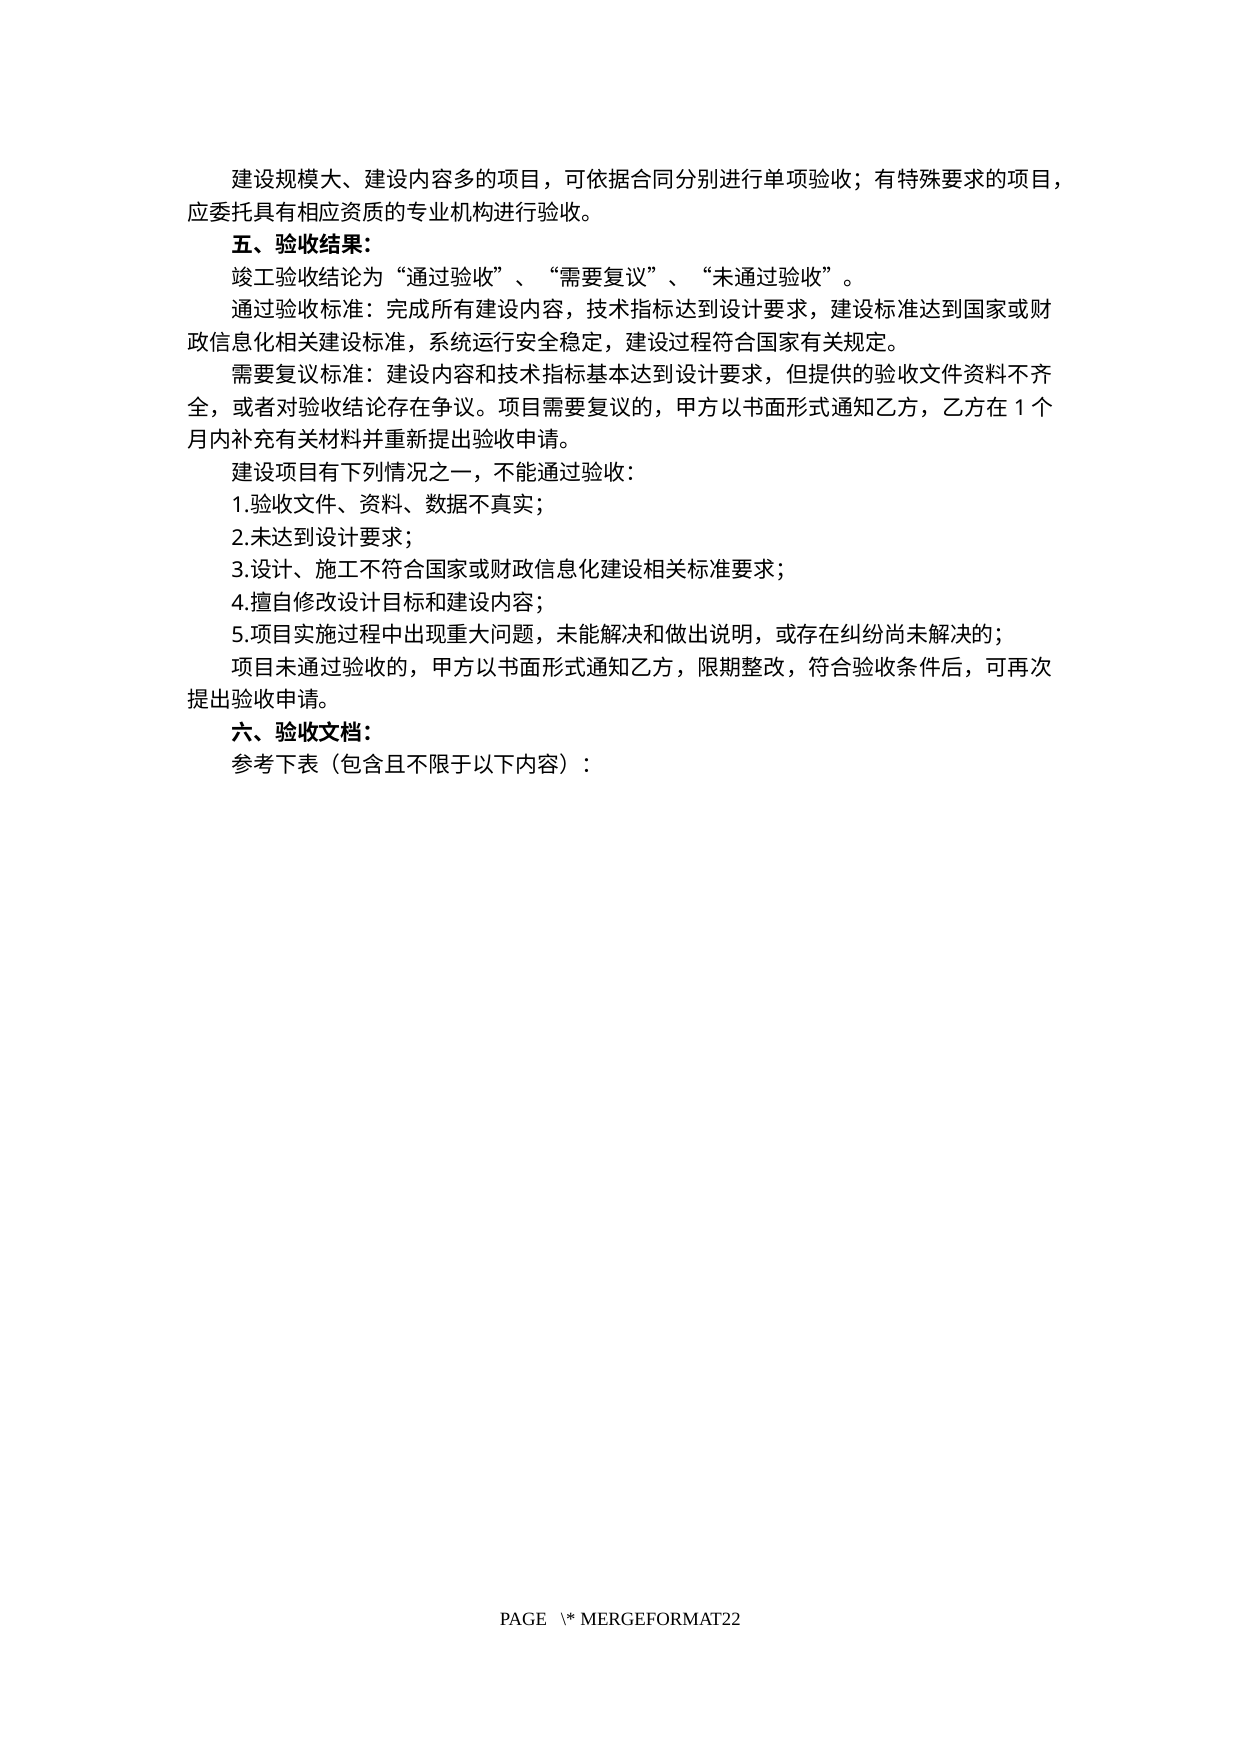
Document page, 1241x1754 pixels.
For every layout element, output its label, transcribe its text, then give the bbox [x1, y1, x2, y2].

text 3.设计、施工不符合国家或财政信息化建设相关标准要求； [187, 552, 1053, 584]
text 2.未达到设计要求； [187, 519, 1053, 552]
text 4.擅自修改设计目标和建设内容； [187, 584, 1053, 617]
text 需要复议标准：建设内容和技术指标基本达到设计要求，但提供的验收文件资料不齐全，或者对验收结论存在争议。项目需要复议的，甲方以书面形式通知乙方，乙方在1个月内补充有关材料并重新提出验收申请。 [187, 357, 1053, 454]
text 六、验收文档： [231, 714, 1053, 747]
text 5.项目实施过程中出现重大问题，未能解决和做出说明，或存在纠纷尚未解决的； [187, 617, 1053, 649]
text 参考下表（包含且不限于以下内容）： [231, 747, 1053, 779]
text 竣工验收结论为“通过验收”、“需要复议”、“未通过验收”。 [187, 259, 1053, 292]
text 建设项目有下列情况之一，不能通过验收： [187, 454, 1053, 487]
text 项目未通过验收的，甲方以书面形式通知乙方，限期整改，符合验收条件后，可再次提出验收申请。 [187, 649, 1053, 714]
text 1.验收文件、资料、数据不真实； [187, 487, 1053, 519]
text 建设规模大、建设内容多的项目，可依据合同分别进行单项验收；有特殊要求的项目，应委托具有相应资质的专业机构进行验收。 [187, 162, 1053, 227]
text 通过验收标准：完成所有建设内容，技术指标达到设计要求，建设标准达到国家或财政信息化相关建设标准，系统运行安全稳定，建设过程符合国家有关规定。 [187, 292, 1053, 357]
text 五、验收结果： [187, 227, 1053, 259]
